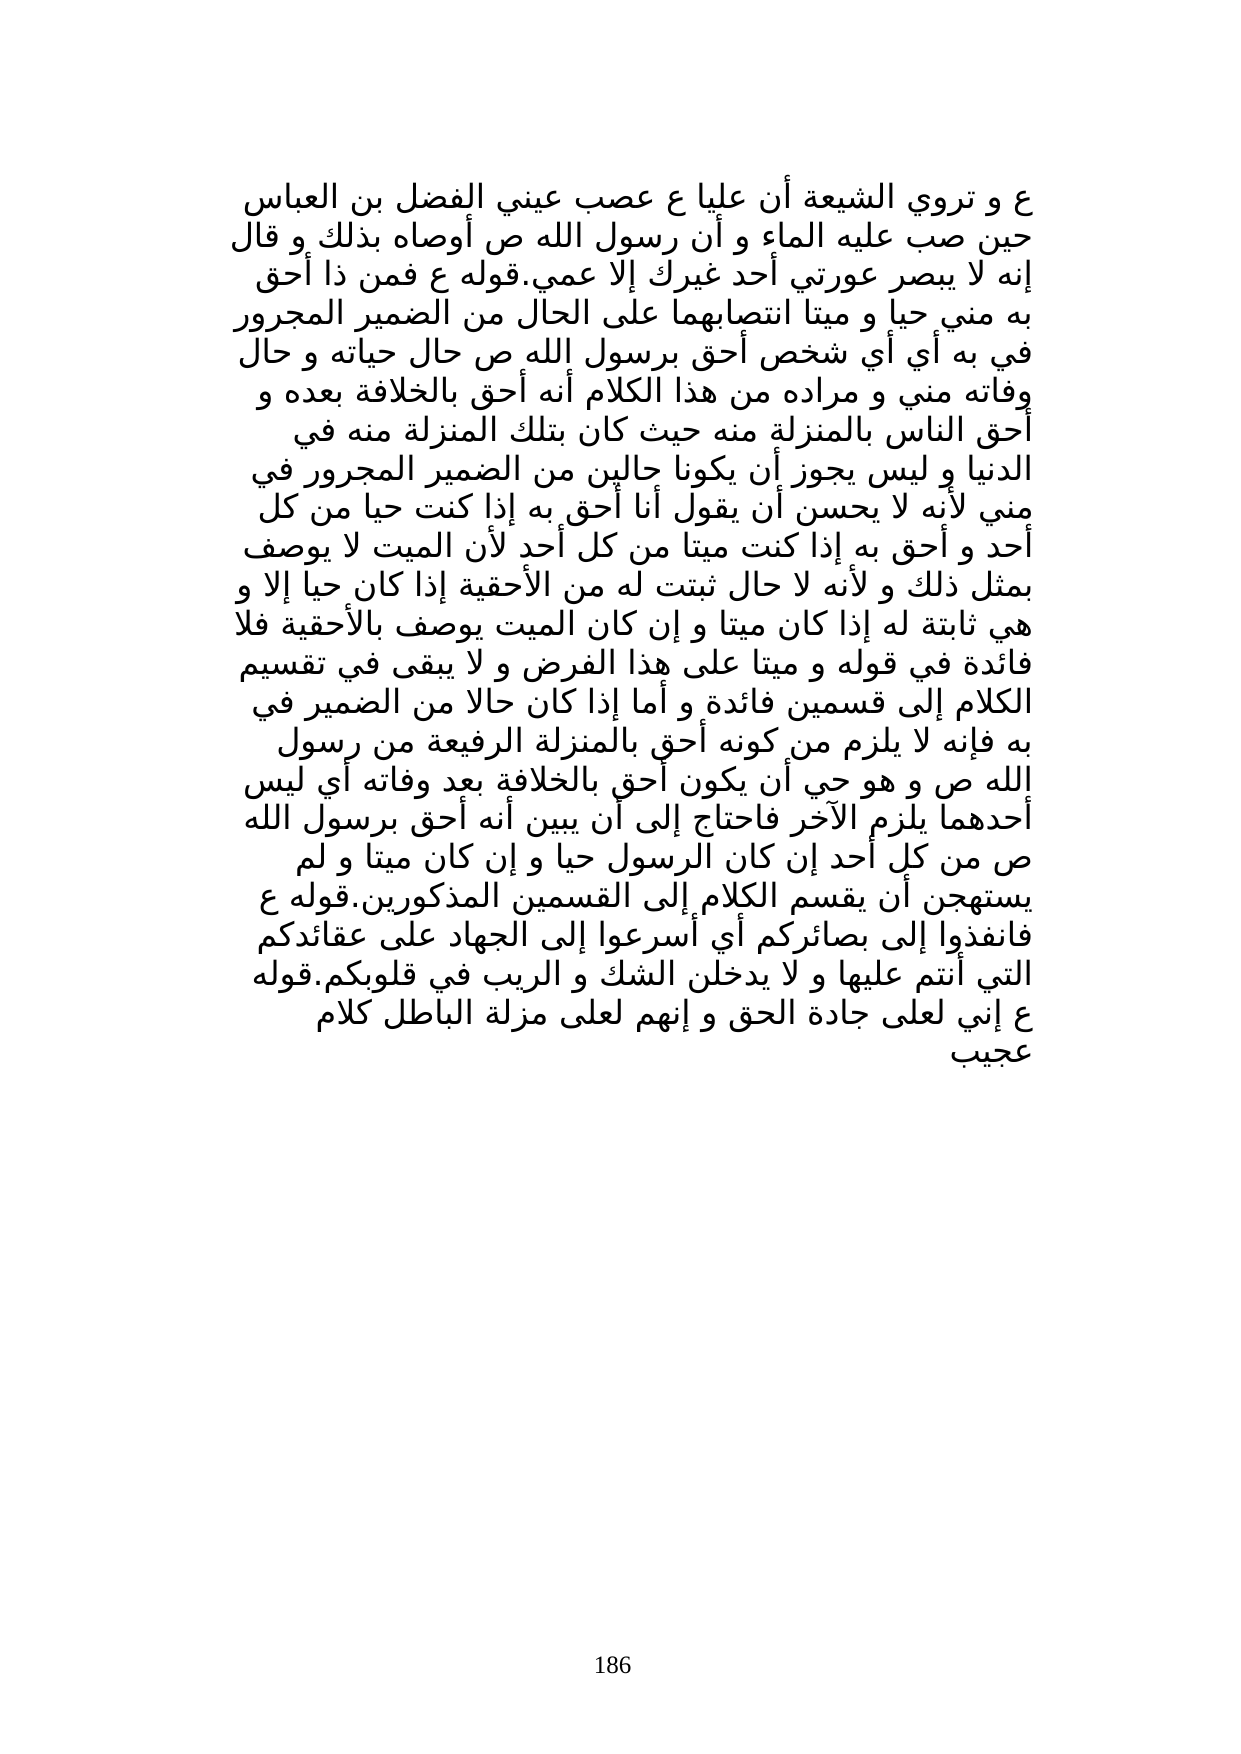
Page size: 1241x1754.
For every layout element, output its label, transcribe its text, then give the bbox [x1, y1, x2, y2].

text ع و تروي الشيعة أن عليا ع عصب عيني الفضل بن العباس حين صب عليه الماء و أن رسول الله ص أوصاه بذلك و قال إنه لا يبصر عورتي أحد غيرك إلا عمي.قوله ع فمن ذا أحق به مني حيا و ميتا انتصابهما على الحال من الضمير المجرور في به أي أي شخص أحق برسول الله ص حال حياته و حال وفاته مني و مراده من هذا الكلام أنه أحق بالخلافة بعده و أحق الناس بالمنزلة منه حيث كان بتلك المنزلة منه في الدنيا و ليس يجوز أن يكونا حالين من الضمير المجرور في مني لأنه لا يحسن أن يقول أنا أحق به إذا كنت حيا من كل أحد و أحق به إذا كنت ميتا من كل أحد لأن الميت لا يوصف بمثل ذلك و لأنه لا حال ثبتت له من الأحقية إذا كان حيا إلا و هي ثابتة له إذا كان ميتا و إن كان الميت يوصف بالأحقية فلا فائدة في قوله و ميتا على هذا الفرض و لا يبقى في تقسيم الكلام إلى قسمين فائدة و أما إذا كان حالا من الضمير في به فإنه لا يلزم من كونه أحق بالمنزلة الرفيعة من رسول الله ص و هو حي أن يكون أحق بالخلافة بعد وفاته أي ليس أحدهما يلزم الآخر فاحتاج إلى أن يبين أنه أحق برسول الله ص من كل أحد إن كان الرسول حيا و إن كان ميتا و لم يستهجن أن يقسم الكلام إلى القسمين المذكورين.قوله ع فانفذوا إلى بصائركم أي أسرعوا إلى الجهاد على عقائدكم التي أنتم عليها و لا يدخلن الشك و الريب في قلوبكم.قوله ع إني لعلى جادة الحق و إنهم لعلى مزلة الباطل كلام عجيب [222, 177, 1033, 1071]
